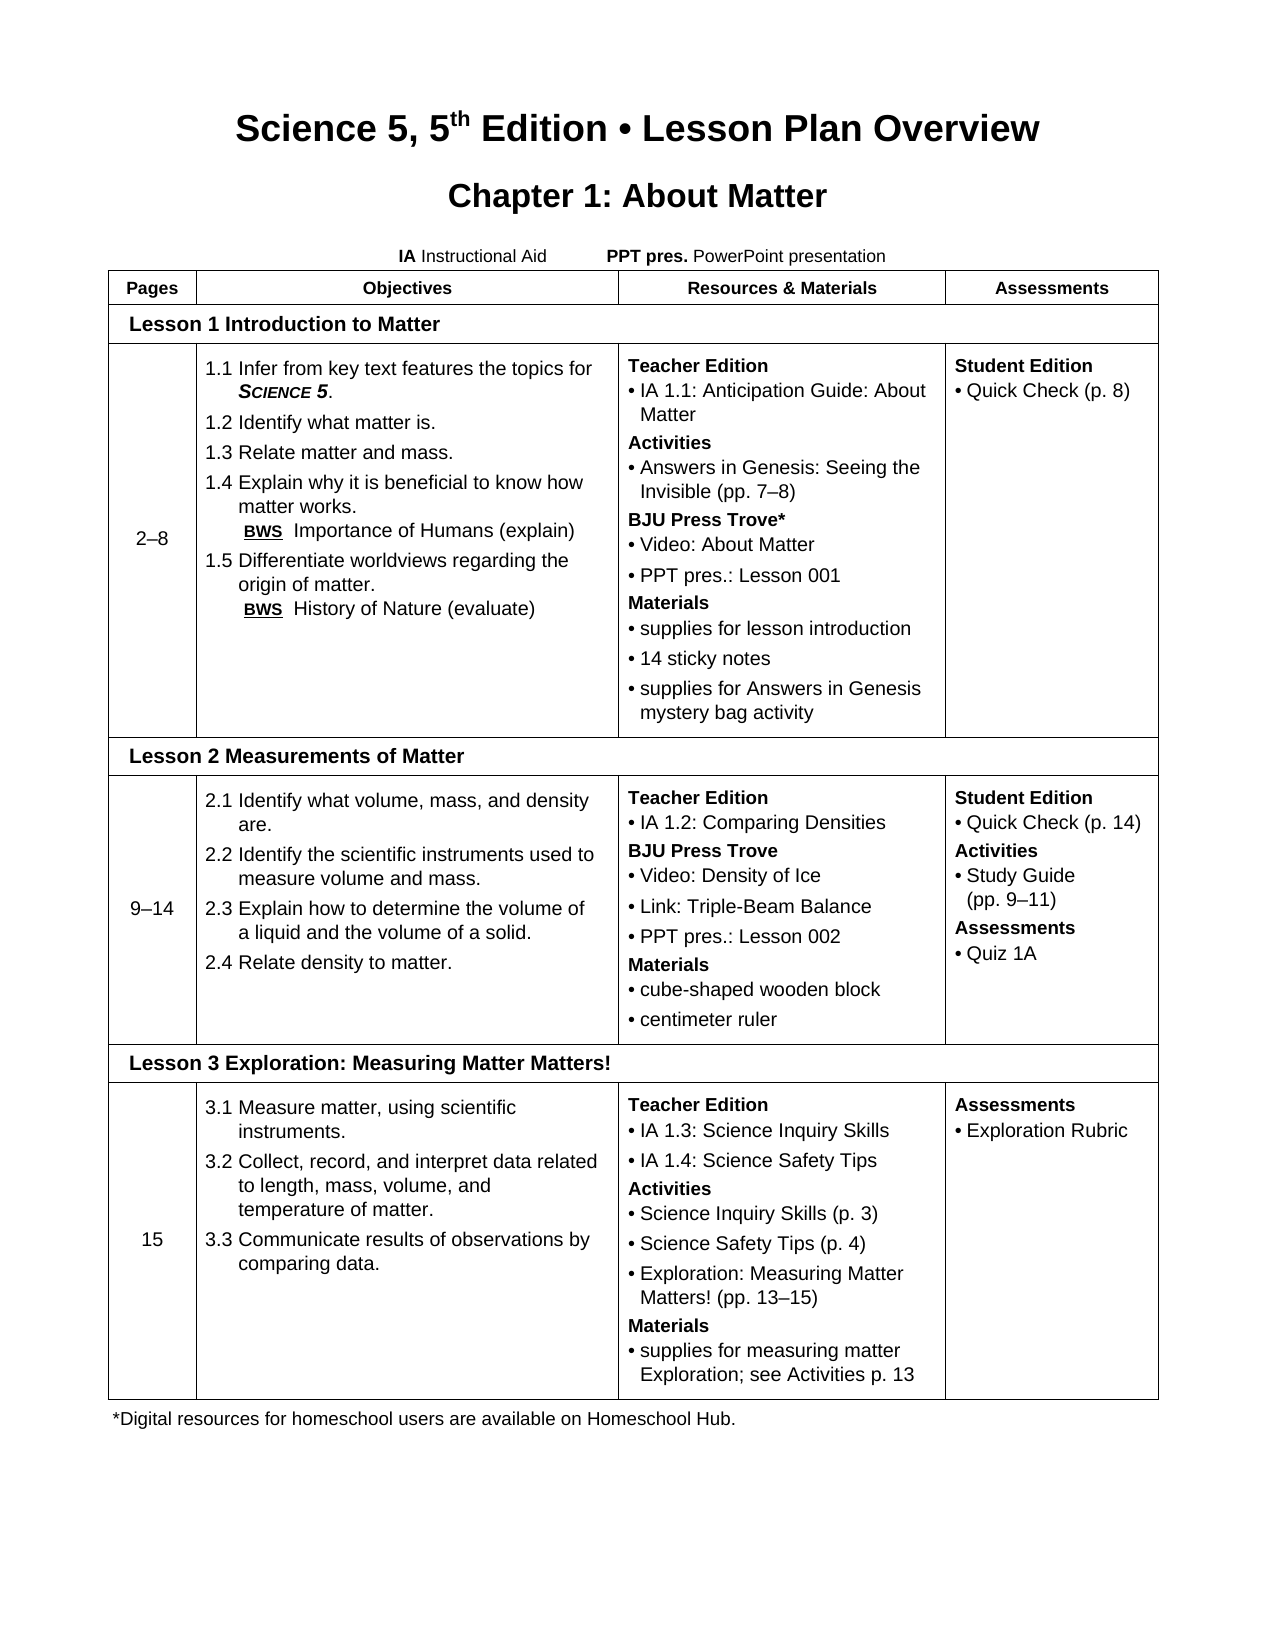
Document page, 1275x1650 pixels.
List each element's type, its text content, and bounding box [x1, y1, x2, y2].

table_cell 2–8 [109, 344, 196, 737]
table_cell Student Edition Quick Check (p. 14) Activities Study Guide (pp. 9–11) Assessments Quiz 1A [946, 776, 1158, 1044]
table_cell Assessments Exploration Rubric [946, 1083, 1158, 1399]
text *Digital resources for homeschool users are available on Homeschool Hub. [112, 1406, 1162, 1430]
table_cell Lesson 2 Measurements of Matter [109, 738, 1158, 775]
table_cell Teacher Edition IA 1.2: Comparing Densities BJU Press Trove Video: Density of Ice Link: Triple-Beam Balance PPT pres.: Lesson 002 Materials cube-shaped wooden block centimeter ruler [619, 776, 945, 1044]
table_cell Lesson 1 Introduction to Matter [109, 305, 1158, 342]
table_header Objectives [197, 271, 618, 304]
table_cell Lesson 3 Exploration: Measuring Matter Matters! [109, 1045, 1158, 1082]
text Science 5, 5th Edition • Lesson Plan Overview [112, 105, 1162, 151]
table_cell 9–14 [109, 776, 196, 1044]
table_cell 1.1 Infer from key text features the topics for Science 5. 1.2 Identify what matter is. 1.3 Relate matter and mass. 1.4 Explain why it is beneficial to know how matter works. BWS Importance of Humans (explain) 1.5 Differentiate worldviews regarding the origin of matter. BWS History of Nature (evaluate) [197, 344, 618, 737]
table_header Pages [109, 271, 196, 304]
table_cell 15 [109, 1083, 196, 1399]
text IA Instructional Aid PPT pres. PowerPoint presentation [121, 246, 1162, 266]
text Chapter 1: About Matter [112, 176, 1162, 214]
table_header Resources & Materials [619, 271, 945, 304]
table_cell 3.1 Measure matter, using scientific instruments. 3.2 Collect, record, and interpret data related to length, mass, volume, and temperature of matter. 3.3 Communicate results of observations by comparing data. [197, 1083, 618, 1399]
table_cell Teacher Edition IA 1.3: Science Inquiry Skills IA 1.4: Science Safety Tips Activities Science Inquiry Skills (p. 3) Science Safety Tips (p. 4) Exploration: Measuring Matter Matters! (pp. 13–15) Materials supplies for measuring matter Exploration; see Activities p. 13 [619, 1083, 945, 1399]
table_cell 2.1 Identify what volume, mass, and density are. 2.2 Identify the scientific instruments used to measure volume and mass. 2.3 Explain how to determine the volume of a liquid and the volume of a solid. 2.4 Relate density to matter. [197, 776, 618, 1044]
table_header Assessments [946, 271, 1158, 304]
table_cell Student Edition Quick Check (p. 8) [946, 344, 1158, 737]
table_cell Teacher Edition IA 1.1: Anticipation Guide: About Matter Activities Answers in Genesis: Seeing the Invisible (pp. 7–8) BJU Press Trove* Video: About Matter PPT pres.: Lesson 001 Materials supplies for lesson introduction 14 sticky notes supplies for Answers in Genesis mystery bag activity [619, 344, 945, 737]
